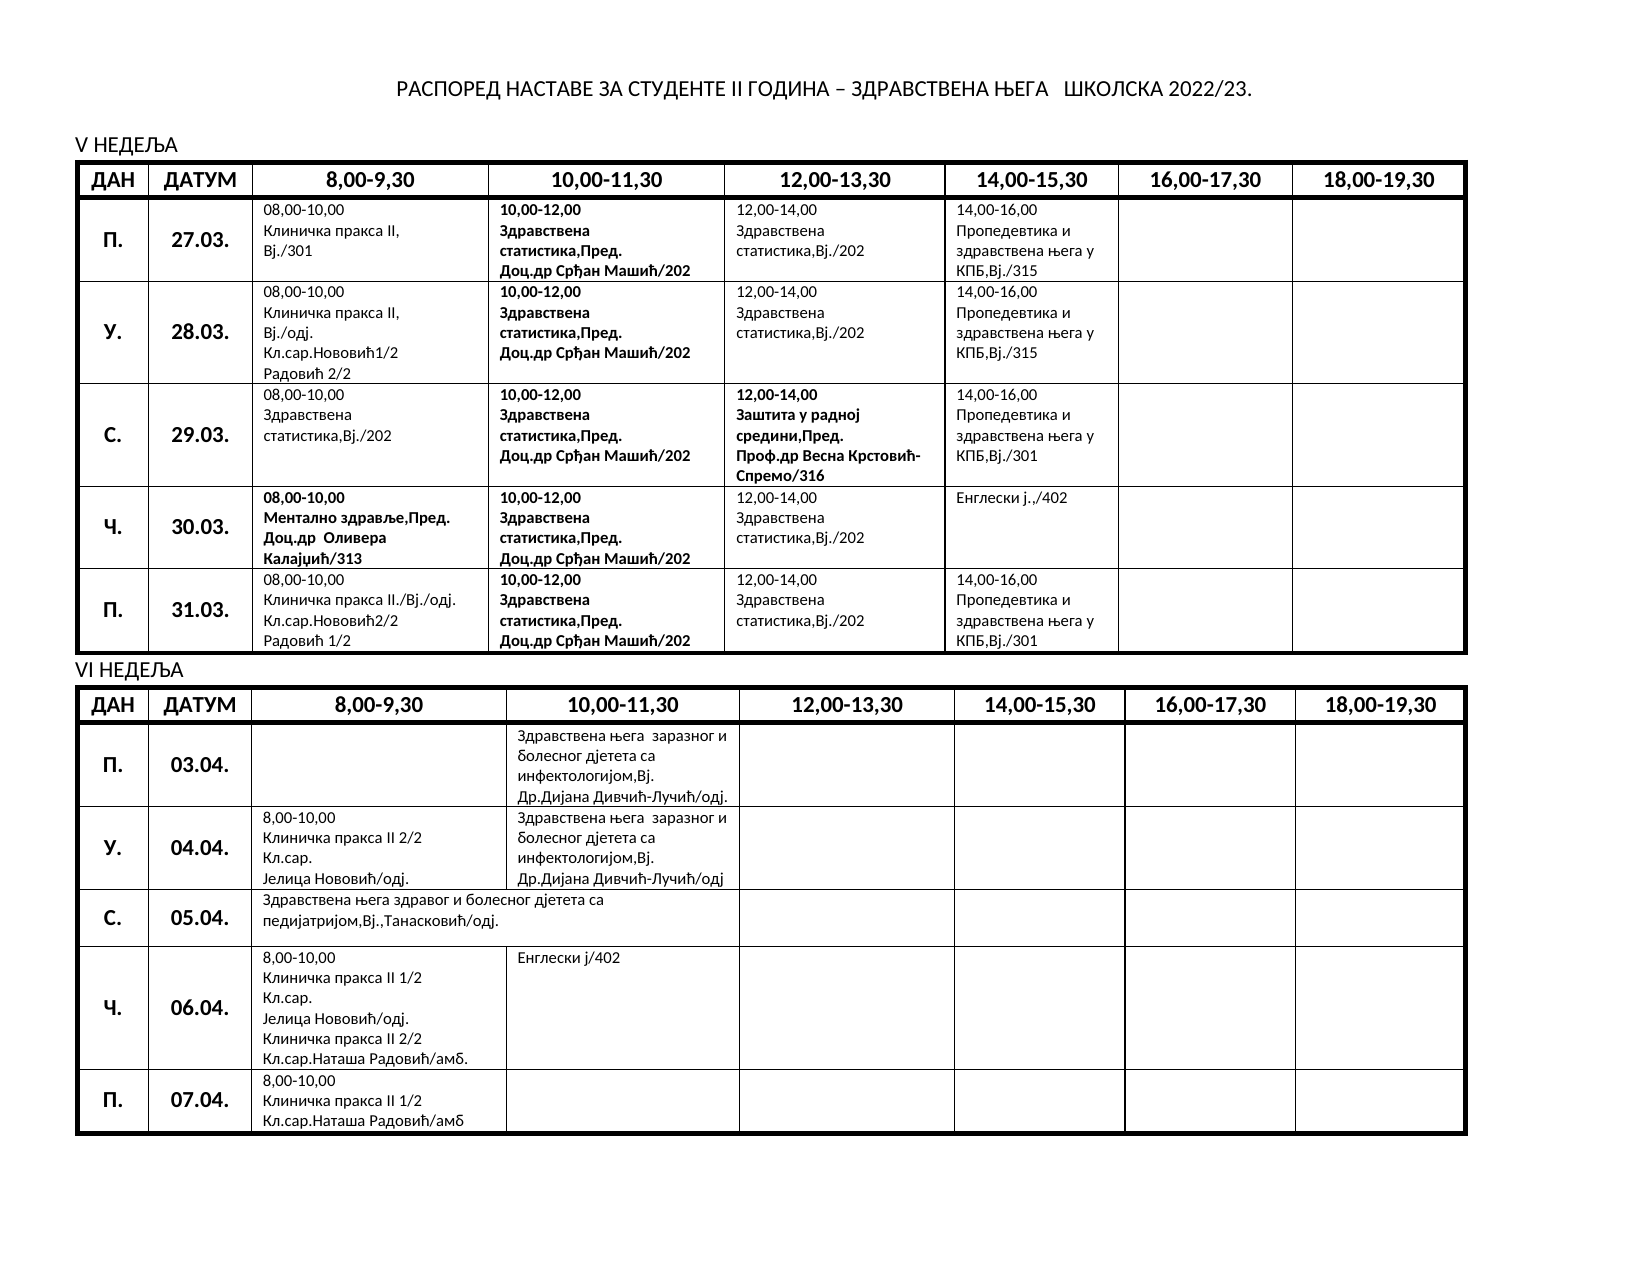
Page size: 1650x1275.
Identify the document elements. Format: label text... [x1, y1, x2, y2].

table_header 12,00-13,30 [740, 690, 954, 720]
table_cell 10,00-12,00 Здравствена статистика,Пред. Доц.др Срђан Машић/202 [489, 569, 724, 651]
table_cell [1119, 569, 1292, 651]
table_cell [955, 1070, 1124, 1131]
table_cell П. [80, 569, 148, 651]
table_cell 08,00-10,00 Ментално здравље,Пред. Доц.др Оливера Калајџић/313 [253, 487, 488, 568]
table_cell 12,00-14,00 Здравствена статистика,Вј./202 [725, 487, 944, 568]
table_cell 28.03. [149, 282, 252, 383]
table_header ДАН [80, 690, 148, 720]
table_cell [1293, 569, 1463, 651]
table_cell [1296, 1070, 1463, 1131]
table_cell 30.03. [149, 487, 252, 568]
table_cell У. [80, 282, 148, 383]
table_header 8,00-9,30 [253, 165, 488, 195]
table_cell [507, 1070, 739, 1131]
text VI НЕДЕЉА [75, 655, 1575, 683]
table_cell Здравствена њега здравог и болесног дјетета са педијатријом,Вј.,Танасковић/одј. [252, 890, 739, 946]
table_cell [955, 725, 1124, 806]
table_cell 10,00-12,00 Здравствена статистика,Пред. Доц.др Срђан Машић/202 [489, 282, 724, 383]
table_cell П. [80, 200, 148, 281]
table_cell [740, 1070, 954, 1131]
table_cell Енглески ј.,/402 [946, 487, 1118, 568]
table_cell [955, 807, 1124, 888]
table_cell 27.03. [149, 200, 252, 281]
table_header 16,00-17,30 [1126, 690, 1295, 720]
table_cell 12,00-14,00 Здравствена статистика,Вј./202 [725, 282, 944, 383]
table_cell [740, 890, 954, 946]
table_header 16,00-17,30 [1119, 165, 1292, 195]
table_cell П. [80, 1070, 148, 1131]
table_cell [1119, 282, 1292, 383]
table_header ДАТУМ [149, 165, 252, 195]
table_header 10,00-11,30 [489, 165, 724, 195]
table_cell [1119, 384, 1292, 486]
table_cell 8,00-10,00 Клиничка пракса II 1/2 Кл.сар.Наташа Радовић/амб [252, 1070, 506, 1131]
table_cell 12,00-14,00 Здравствена статистика,Вј./202 [725, 200, 944, 281]
table_cell [1119, 200, 1292, 281]
table_cell 10,00-12,00 Здравствена статистика,Пред. Доц.др Срђан Машић/202 [489, 487, 724, 568]
table_cell [955, 890, 1124, 946]
table_cell 03.04. [149, 725, 251, 806]
table_cell 07.04. [149, 1070, 251, 1131]
table_header 18,00-19,30 [1296, 690, 1463, 720]
table_cell 8,00-10,00 Клиничка пракса II 2/2 Кл.сар. Јелица Нововић/одј. [252, 807, 506, 888]
table_cell 08,00-10,00 Здравствена статистика,Вј./202 [253, 384, 488, 486]
table_cell С. [80, 890, 148, 946]
table_cell [740, 807, 954, 888]
table_header 12,00-13,30 [725, 165, 944, 195]
table_cell [1126, 807, 1295, 888]
table_cell [955, 947, 1124, 1069]
table_cell [1293, 200, 1463, 281]
table_cell [1293, 384, 1463, 486]
table_header 18,00-19,30 [1293, 165, 1463, 195]
table_cell [1296, 947, 1463, 1069]
table_cell 14,00-16,00 Пропедевтика и здравствена њега у КПБ,Вј./301 [946, 569, 1118, 651]
table_cell [1126, 1070, 1295, 1131]
table_cell [740, 947, 954, 1069]
table_cell [1119, 487, 1292, 568]
table_cell 14,00-16,00 Пропедевтика и здравствена њега у КПБ,Вј./301 [946, 384, 1118, 486]
table_cell У. [80, 807, 148, 888]
table_cell [252, 725, 506, 806]
table_cell 05.04. [149, 890, 251, 946]
table_cell С. [80, 384, 148, 486]
table_cell 12,00-14,00 Заштита у радној средини,Пред. Проф.др Весна Крстовић-Спремо/316 [725, 384, 944, 486]
table_header 14,00-15,30 [946, 165, 1118, 195]
table_header ДАТУМ [149, 690, 251, 720]
table_cell [1126, 890, 1295, 946]
table_cell 10,00-12,00 Здравствена статистика,Пред. Доц.др Срђан Машић/202 [489, 200, 724, 281]
table_cell Здравствена њега заразног и болесног дјетета са инфектологијом,Вј. Др.Дијана Дивчић-Лучић/одј [507, 807, 739, 888]
table_header 14,00-15,30 [955, 690, 1124, 720]
table_cell 08,00-10,00 Клиничка пракса II, Вј./одј. Кл.сар.Нововић1/2 Радовић 2/2 [253, 282, 488, 383]
table_cell 06.04. [149, 947, 251, 1069]
table_cell [1296, 725, 1463, 806]
text V НЕДЕЉА [75, 130, 1575, 158]
table_cell [1126, 947, 1295, 1069]
table_cell Здравствена њега заразног и болесног дјетета са инфектологијом,Вј. Др.Дијана Дивчић-Лучић/одј. [507, 725, 739, 806]
table_cell Ч. [80, 947, 148, 1069]
table_cell [1126, 725, 1295, 806]
table_cell [740, 725, 954, 806]
table_cell П. [80, 725, 148, 806]
table_cell 29.03. [149, 384, 252, 486]
table_cell 14,00-16,00 Пропедевтика и здравствена њега у КПБ,Вј./315 [946, 200, 1118, 281]
table_cell [1296, 890, 1463, 946]
table_cell [1296, 807, 1463, 888]
table_cell 31.03. [149, 569, 252, 651]
table_cell 08,00-10,00 Клиничка пракса II./Вј./одј. Кл.сар.Нововић2/2 Радовић 1/2 [253, 569, 488, 651]
table_cell [1293, 282, 1463, 383]
table_cell Енглески ј/402 [507, 947, 739, 1069]
table_header ДАН [80, 165, 148, 195]
table_header 8,00-9,30 [252, 690, 506, 720]
table_cell 14,00-16,00 Пропедевтика и здравствена њега у КПБ,Вј./315 [946, 282, 1118, 383]
table_cell [1293, 487, 1463, 568]
table_cell Ч. [80, 487, 148, 568]
table_cell 12,00-14,00 Здравствена статистика,Вј./202 [725, 569, 944, 651]
table_cell 8,00-10,00 Клиничка пракса II 1/2 Кл.сар. Јелица Нововић/одј. Клиничка пракса II 2/2 Кл.сар.Наташа Радовић/амб. [252, 947, 506, 1069]
table_cell 08,00-10,00 Клиничка пракса II, Вј./301 [253, 200, 488, 281]
table_cell 04.04. [149, 807, 251, 888]
table_cell 10,00-12,00 Здравствена статистика,Пред. Доц.др Срђан Машић/202 [489, 384, 724, 486]
table_header 10,00-11,30 [507, 690, 739, 720]
